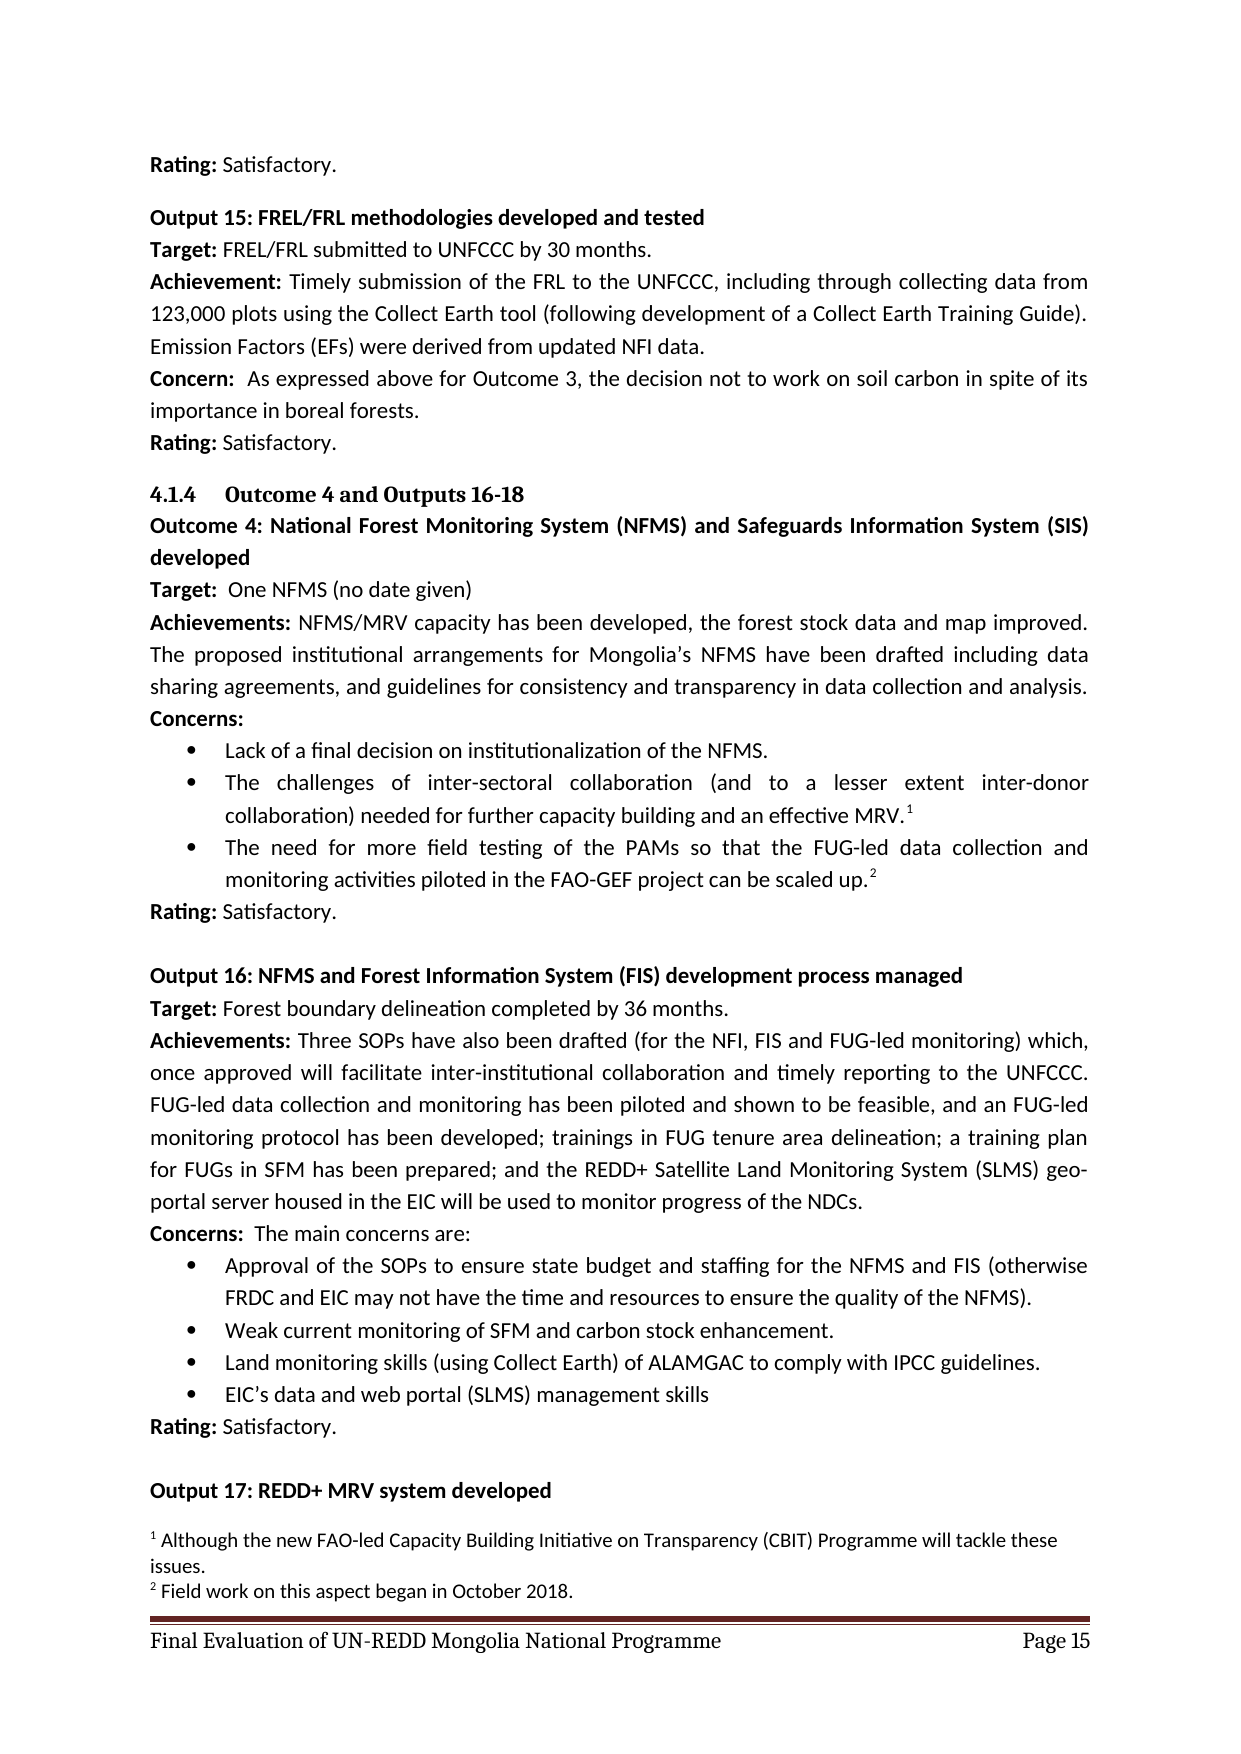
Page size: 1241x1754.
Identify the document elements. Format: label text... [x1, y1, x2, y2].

list Approval of the SOPs to ensure state budget and staffing for the NFMS and FIS (otherwise FRDC and EIC may not have the time and resources to ensure the quality of the NFMS). [187, 1251, 1090, 1312]
list The need for more field testing of the PAMs so that the FUG-led data collection and monitoring activities piloted in the FAO-GEF project can be scaled up. [187, 833, 1090, 893]
text Target: FREL/FRL submitted to UNFCCC by 30 months. [150, 235, 1090, 263]
text Rating: Satisfactory. [150, 150, 1090, 178]
text Target: One NFMS (no date given) [150, 575, 1090, 603]
text Achievement: Timely submission of the FRL to the UNFCCC, including through collecting data from 123,000 plots using the Collect Earth tool (following development of a Collect Earth Training Guide). Emission Factors (EFs) were derived from updated NFI data. [150, 267, 1090, 360]
text Output 15: FREL/FRL methodologies developed and tested [150, 203, 1090, 231]
list The challenges of inter-sectoral collaboration (and to a lesser extent inter-donor collaboration) needed for further capacity building and an effective MRV. [187, 768, 1090, 829]
list Lack of a final decision on institutionalization of the NFMS. [187, 736, 1090, 764]
list EIC’s data and web portal (SLMS) management skills [187, 1380, 1090, 1408]
text Concerns: The main concerns are: [150, 1219, 1090, 1247]
text Output 17: REDD+ MRV system developed [150, 1477, 1090, 1505]
subtitle 4.1.4 Outcome 4 and Outputs 16-18 [150, 481, 1090, 508]
list Land monitoring skills (using Collect Earth) of ALAMGAC to comply with IPCC guidelines. [187, 1348, 1090, 1376]
list Weak current monitoring of SFM and carbon stock enhancement. [187, 1316, 1090, 1344]
text Output 16: NFMS and Forest Information System (FIS) development process managed [150, 962, 1090, 990]
text Rating: Satisfactory. [150, 428, 1090, 456]
text Achievements: NFMS/MRV capacity has been developed, the forest stock data and map improved. The proposed institutional arrangements for Mongolia’s NFMS have been drafted including data sharing agreements, and guidelines for consistency and transparency in data collection and analysis. Concerns: [150, 608, 1090, 732]
text Outcome 4: National Forest Monitoring System (NFMS) and Safeguards Information System (SIS) developed [150, 511, 1090, 571]
text Achievements: Three SOPs have also been drafted (for the NFI, FIS and FUG-led monitoring) which, once approved will facilitate inter-institutional collaboration and timely reporting to the UNFCCC. FUG-led data collection and monitoring has been piloted and shown to be feasible, and an FUG-led monitoring protocol has been developed; trainings in FUG tenure area delineation; a training plan for FUGs in SFM has been prepared; and the REDD+ Satellite Land Monitoring System (SLMS) geo-portal server housed in the EIC will be used to monitor progress of the NDCs. [150, 1026, 1090, 1215]
text Concern: As expressed above for Outcome 3, the decision not to work on soil carbon in spite of its importance in boreal forests. [150, 364, 1090, 424]
text Target: Forest boundary delineation completed by 36 months. [150, 994, 1090, 1022]
text Rating: Satisfactory. [150, 897, 1090, 925]
text Rating: Satisfactory. [150, 1412, 1090, 1440]
